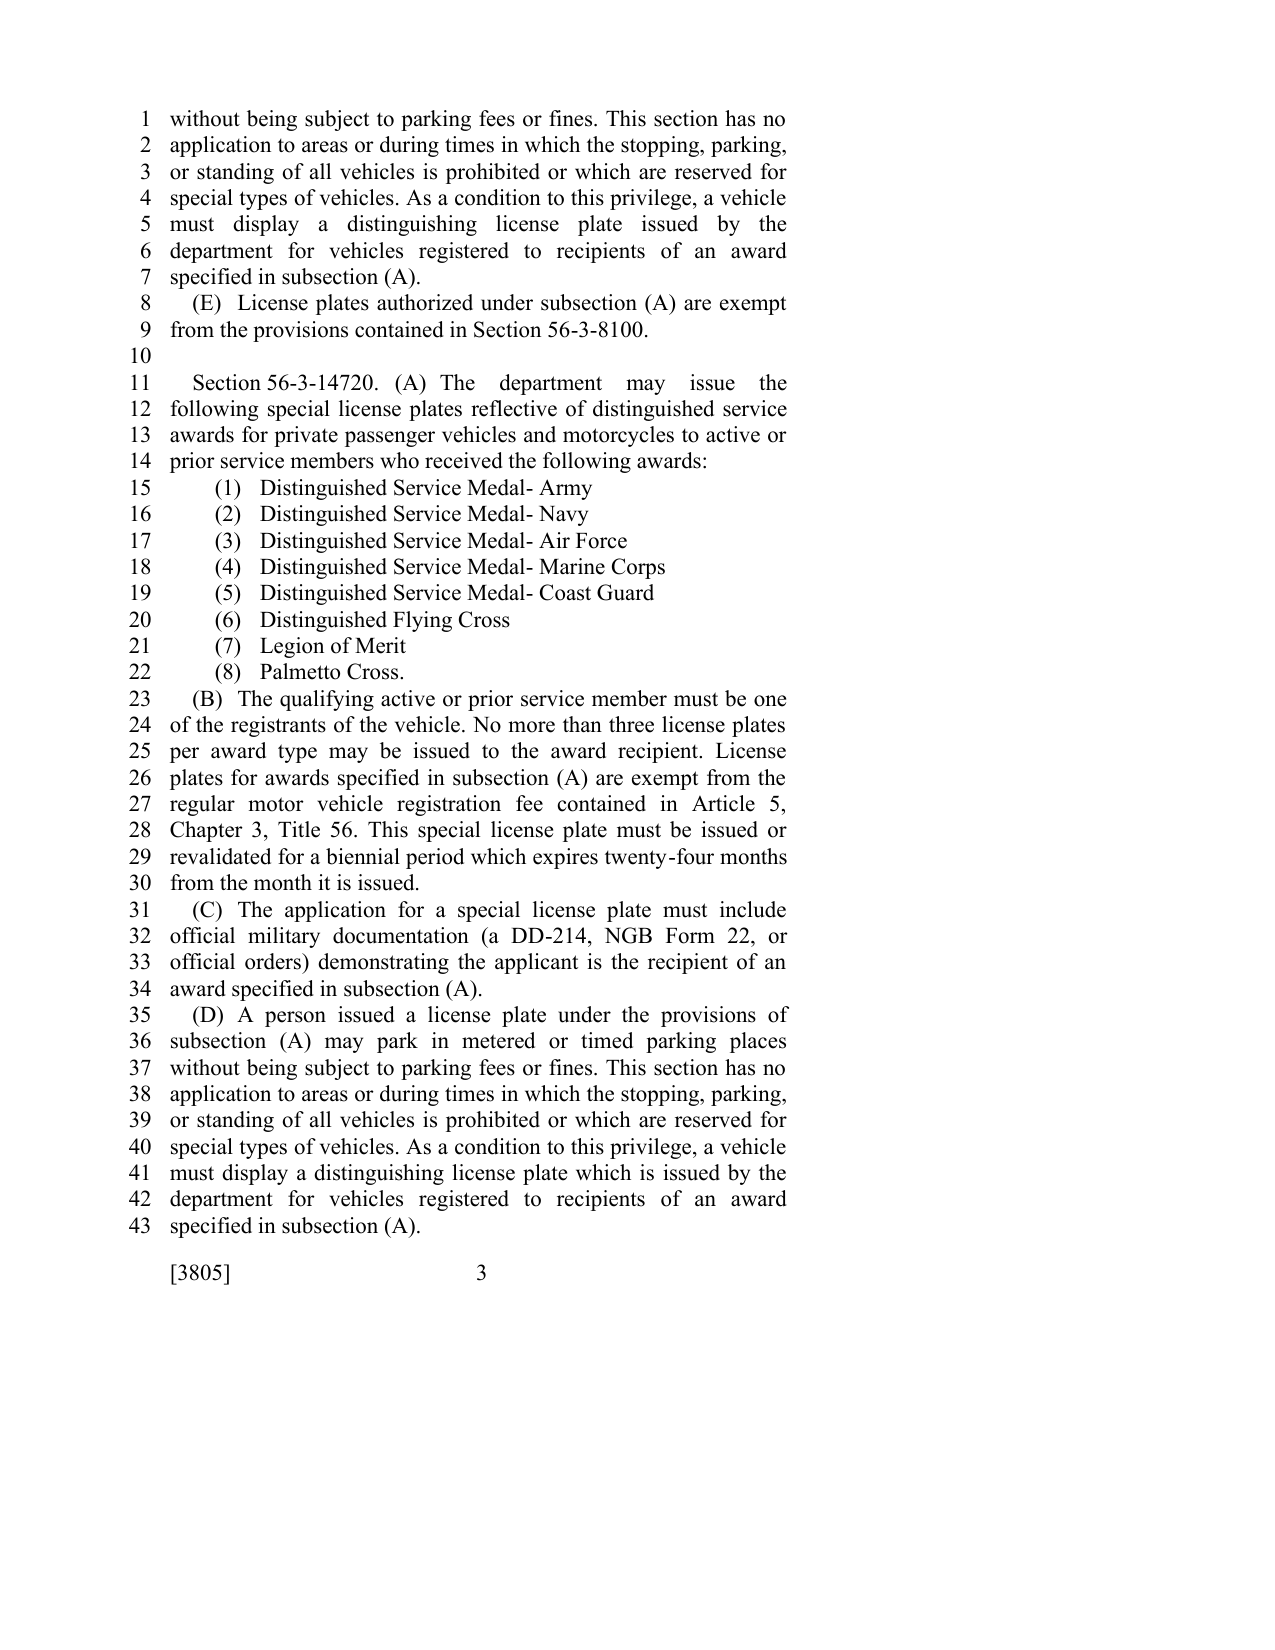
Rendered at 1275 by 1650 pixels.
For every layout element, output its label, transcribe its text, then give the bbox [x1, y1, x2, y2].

text (2) Distinguished Service Medal- Navy [169, 500, 787, 527]
text (C) The application for a special license plate must include official military documentation (a DD-214, NGB Form 22, or official orders) demonstrating the applicant is the recipient of an award specified in subsection (A). [169, 896, 787, 1001]
text (5) Distinguished Service Medal- Coast Guard [169, 579, 787, 606]
text (D) A person issued a license plate under the provisions of subsection (A) may park in metered or timed parking places without being subject to parking fees or fines. This section has no application to areas or during times in which the stopping, parking, or standing of all vehicles is prohibited or which are reserved for special types of vehicles. As a condition to this privilege, a vehicle must display a distinguishing license plate which is issued by the department for vehicles registered to recipients of an award specified in subsection (A). [169, 1001, 787, 1238]
text (4) Distinguished Service Medal- Marine Corps [169, 553, 787, 579]
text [169, 105, 787, 289]
text (B) The qualifying active or prior service member must be one of the registrants of the vehicle. No more than three license plates per award type may be issued to the award recipient. License plates for awards specified in subsection (A) are exempt from the regular motor vehicle registration fee contained in Article 5, Chapter 3, Title 56. This special license plate must be issued or revalidated for a biennial period which expires twenty-four months from the month it is issued. [169, 685, 787, 896]
text (6) Distinguished Flying Cross [169, 606, 787, 632]
text (E) License plates authorized under subsection (A) are exempt from the provisions contained in Section 56-3-8100. [169, 289, 787, 342]
text Section 56-3-14720. (A) The department may issue the following special license plates reflective of distinguished service awards for private passenger vehicles and motorcycles to active or prior service members who received the following awards: [169, 368, 787, 474]
text (7) Legion of Merit [169, 632, 787, 658]
text (8) Palmetto Cross. [169, 658, 787, 685]
text (3) Distinguished Service Medal- Air Force [169, 527, 787, 553]
text (1) Distinguished Service Medal- Army [169, 474, 787, 500]
